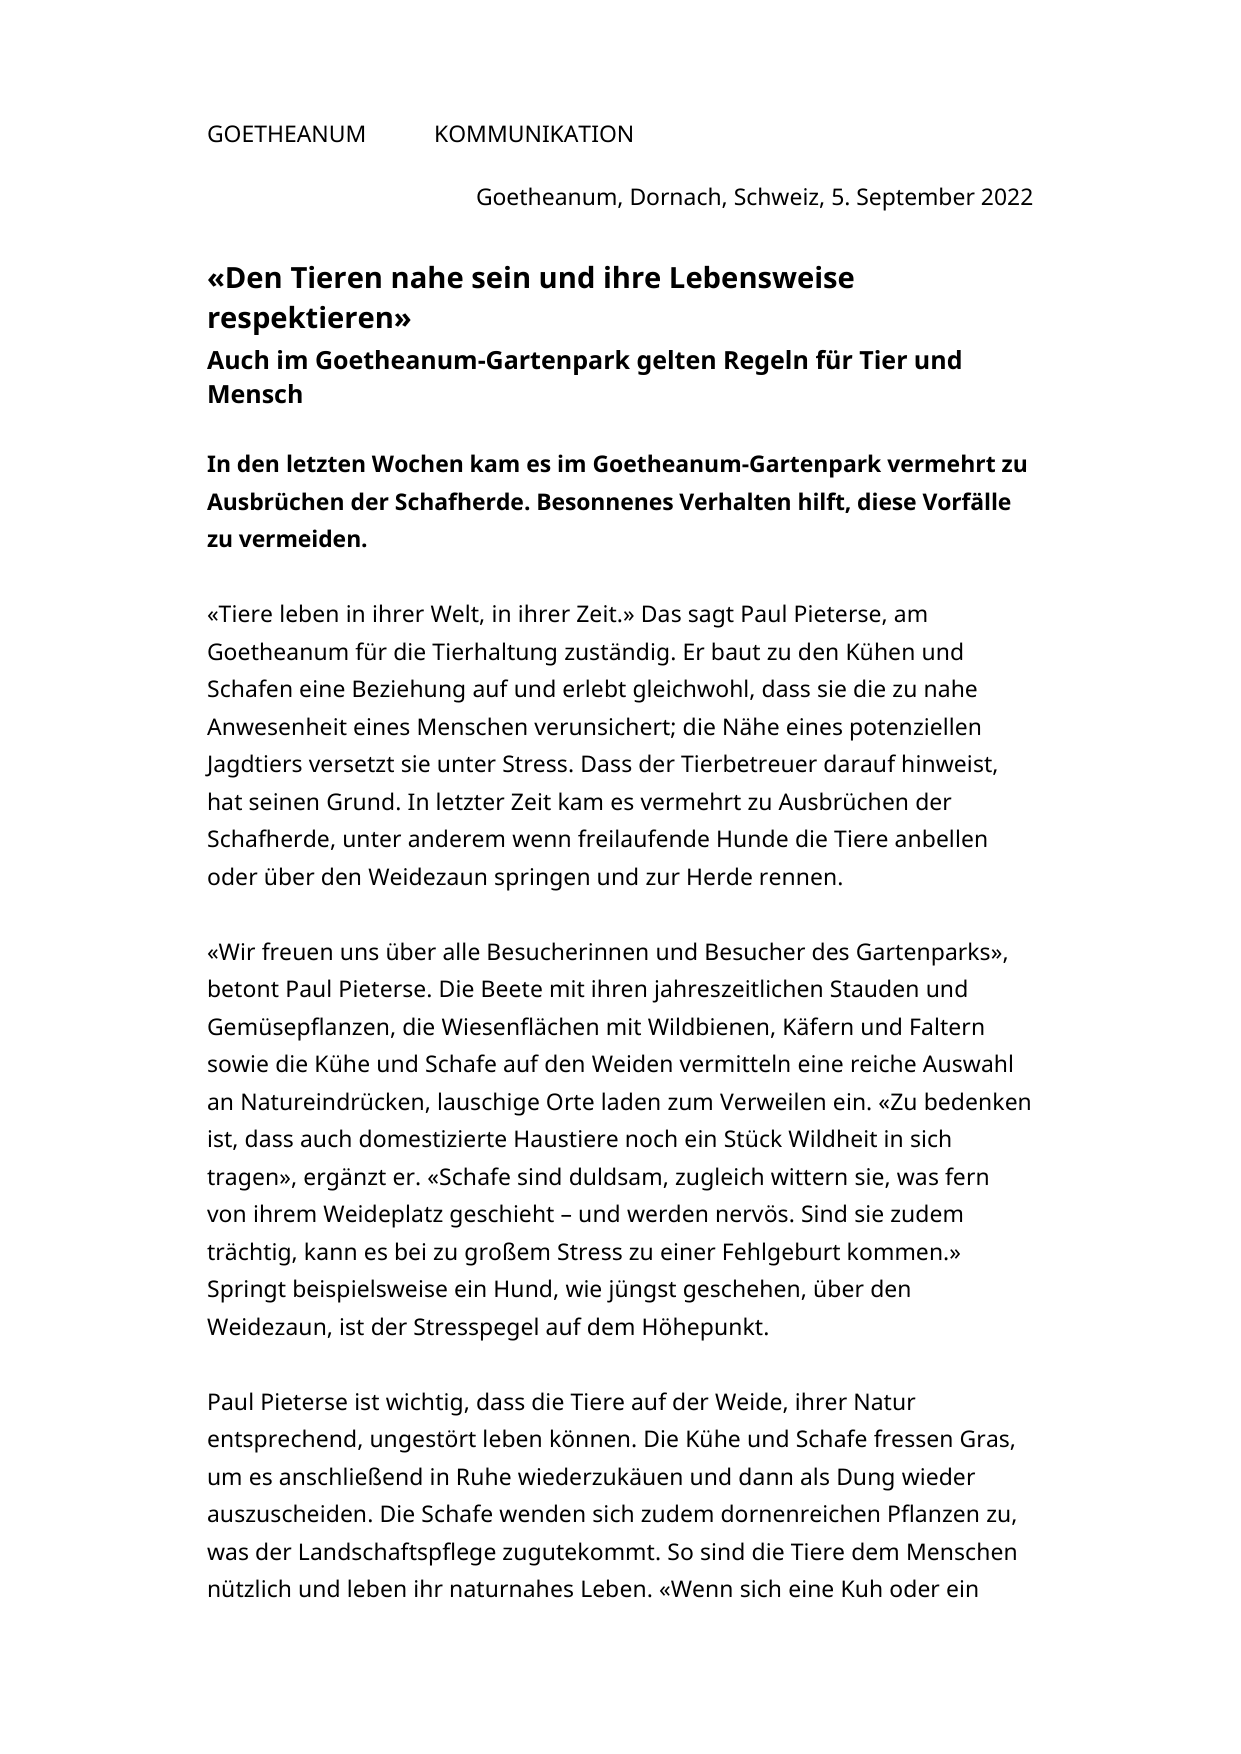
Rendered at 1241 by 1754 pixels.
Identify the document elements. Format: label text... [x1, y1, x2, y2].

text «Wir freuen uns über alle Besucherinnen und Besucher des Gartenparks», betont Paul Pieterse. Die Beete mit ihren jahreszeitlichen Stauden und Gemüsepflanzen, die Wiesenflächen mit Wildbienen, Käfern und Faltern sowie die Kühe und Schafe auf den Weiden vermitteln eine reiche Auswahl an Natureindrücken, lauschige Orte laden zum Verweilen ein. «Zu bedenken ist, dass auch domestizierte Haustiere noch ein Stück Wildheit in sich tragen», ergänzt er. «Schafe sind duldsam, zugleich wittern sie, was fern von ihrem Weideplatz geschieht – und werden nervös. Sind sie zudem trächtig, kann es bei zu großem Stress zu einer Fehlgeburt kommen.» Springt beispielsweise ein Hund, wie jüngst geschehen, über den Weidezaun, ist der Stresspegel auf dem Höhepunkt. [207, 936, 1033, 1342]
text In den letzten Wochen kam es im Goetheanum-Gartenpark vermehrt zu Ausbrüchen der Schafherde. Besonnenes Verhalten hilft, diese Vorfälle zu vermeiden. [207, 448, 1033, 555]
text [207, 1386, 1033, 1605]
text Auch im Goetheanum-Gartenpark gelten Regeln für Tier und Mensch [207, 343, 1033, 411]
text «Tiere leben in ihrer Welt, in ihrer Zeit.» Das sagt Paul Pieterse, am Goetheanum für die Tierhaltung zuständig. Er baut zu den Kühen und Schafen eine Beziehung auf und erlebt gleichwohl, dass sie die zu nahe Anwesenheit eines Menschen verunsichert; die Nähe eines potenziellen Jagdtiers versetzt sie unter Stress. Dass der Tierbetreuer darauf hinweist, hat seinen Grund. In letzter Zeit kam es vermehrt zu Ausbrüchen der Schafherde, unter anderem wenn freilaufende Hunde die Tiere anbellen oder über den Weidezaun springen und zur Herde rennen. [207, 598, 1033, 892]
text «Den Tieren nahe sein und ihre Lebensweise respektieren» [207, 257, 1033, 337]
text Goetheanum, Dornach, Schweiz, 5. September 2022 [207, 181, 1033, 212]
text GOETHEANUM KOMMUNIKATION [207, 118, 1033, 149]
